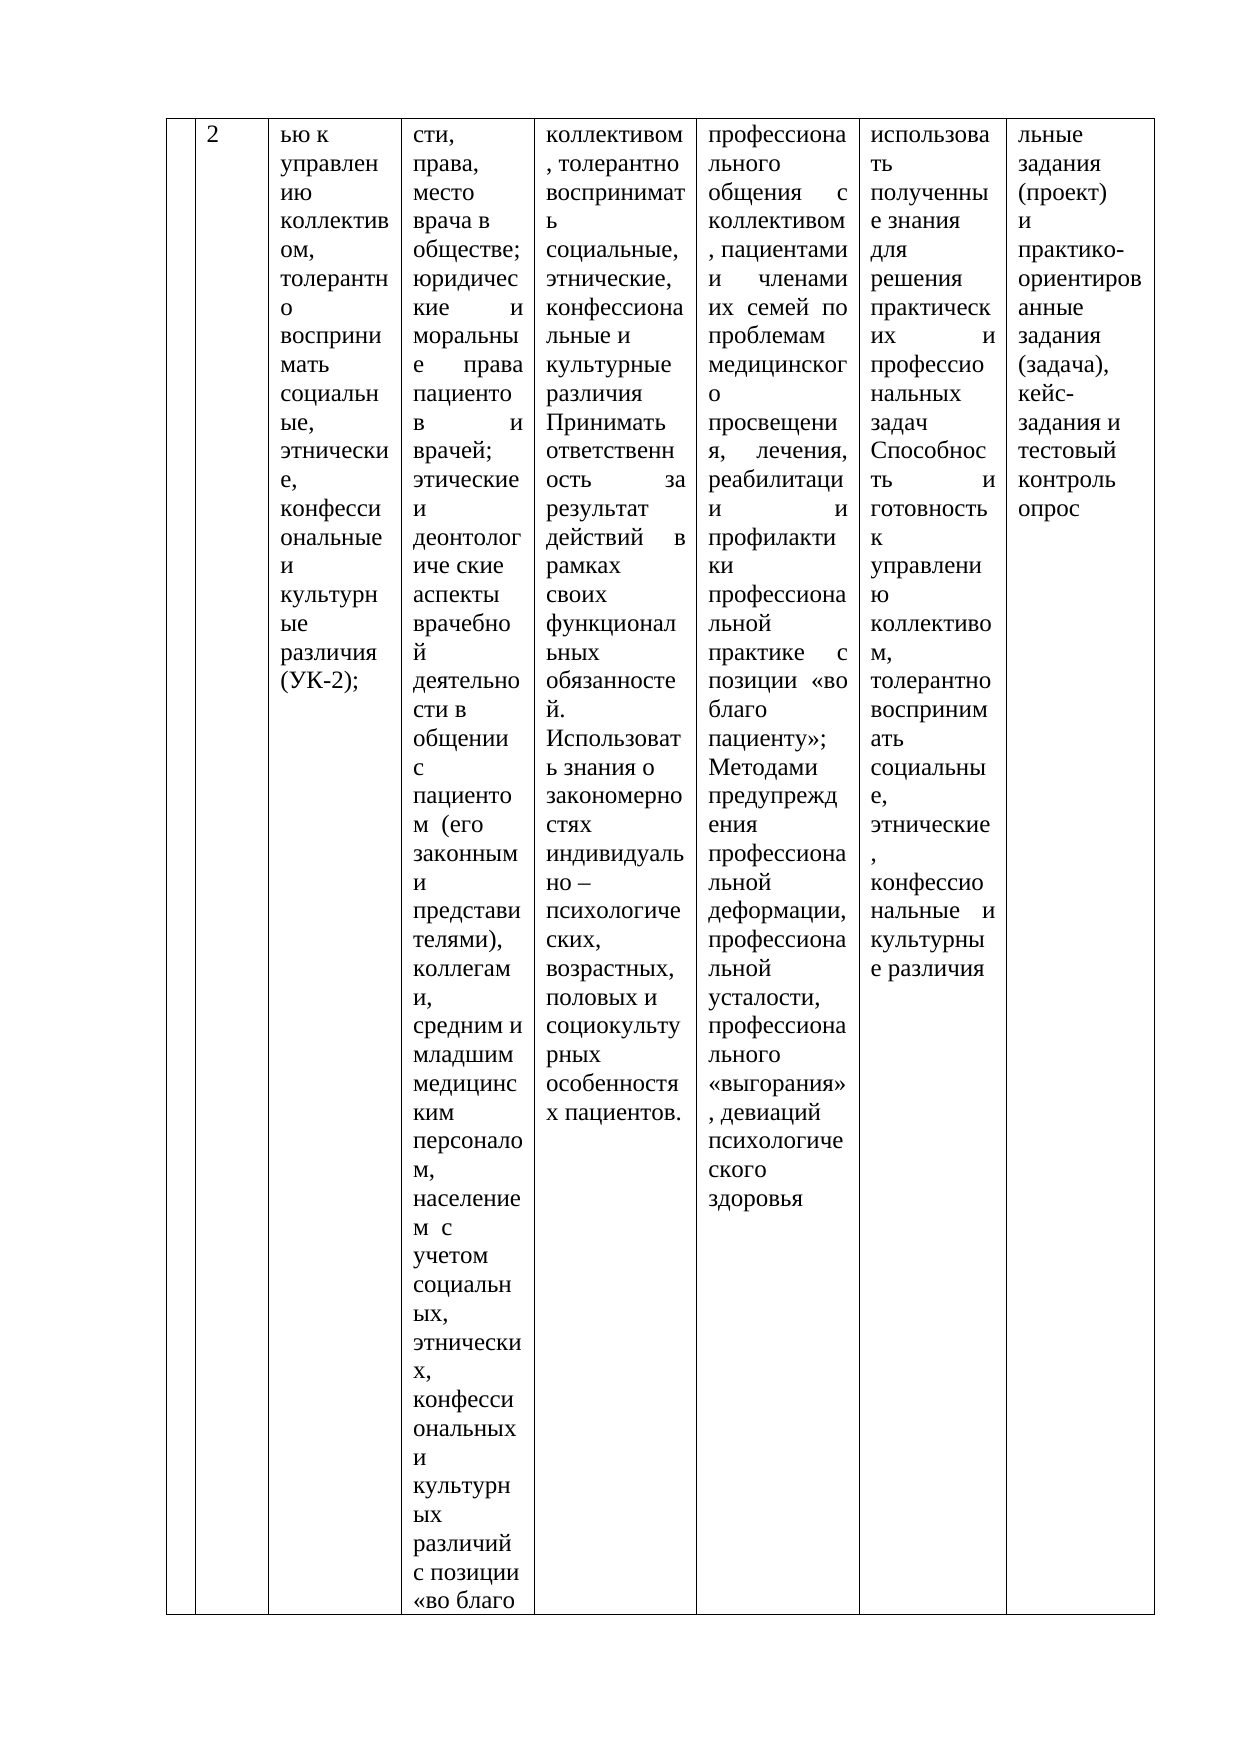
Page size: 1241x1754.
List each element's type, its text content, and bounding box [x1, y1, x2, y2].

table_cell УК 2 [196, 119, 268, 1614]
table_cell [402, 119, 534, 1614]
table_cell 1 [167, 119, 195, 1614]
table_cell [697, 119, 859, 1614]
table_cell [269, 119, 401, 1614]
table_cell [1007, 119, 1154, 1614]
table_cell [535, 119, 696, 1614]
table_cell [860, 119, 1006, 1614]
